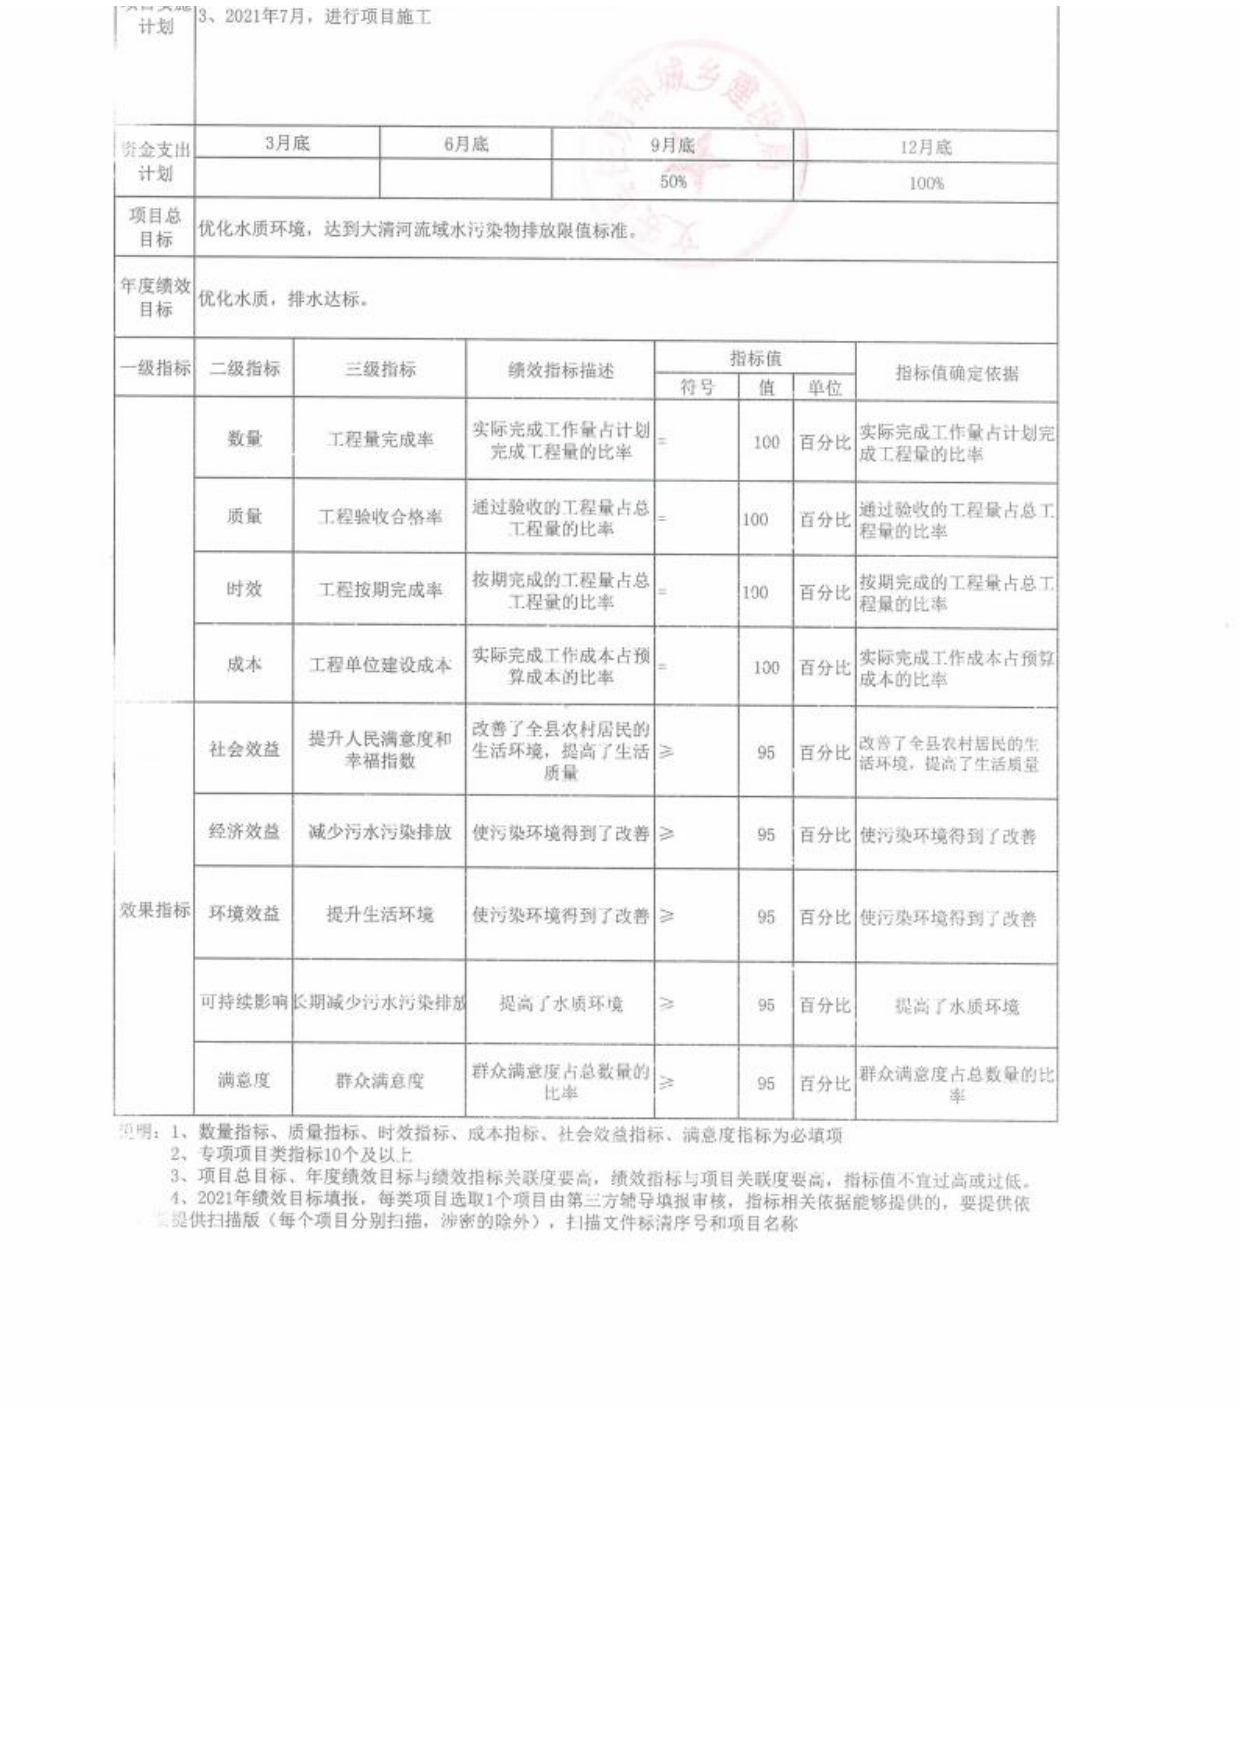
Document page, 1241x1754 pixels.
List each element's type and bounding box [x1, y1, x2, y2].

picture [0, 6, 1241, 1410]
